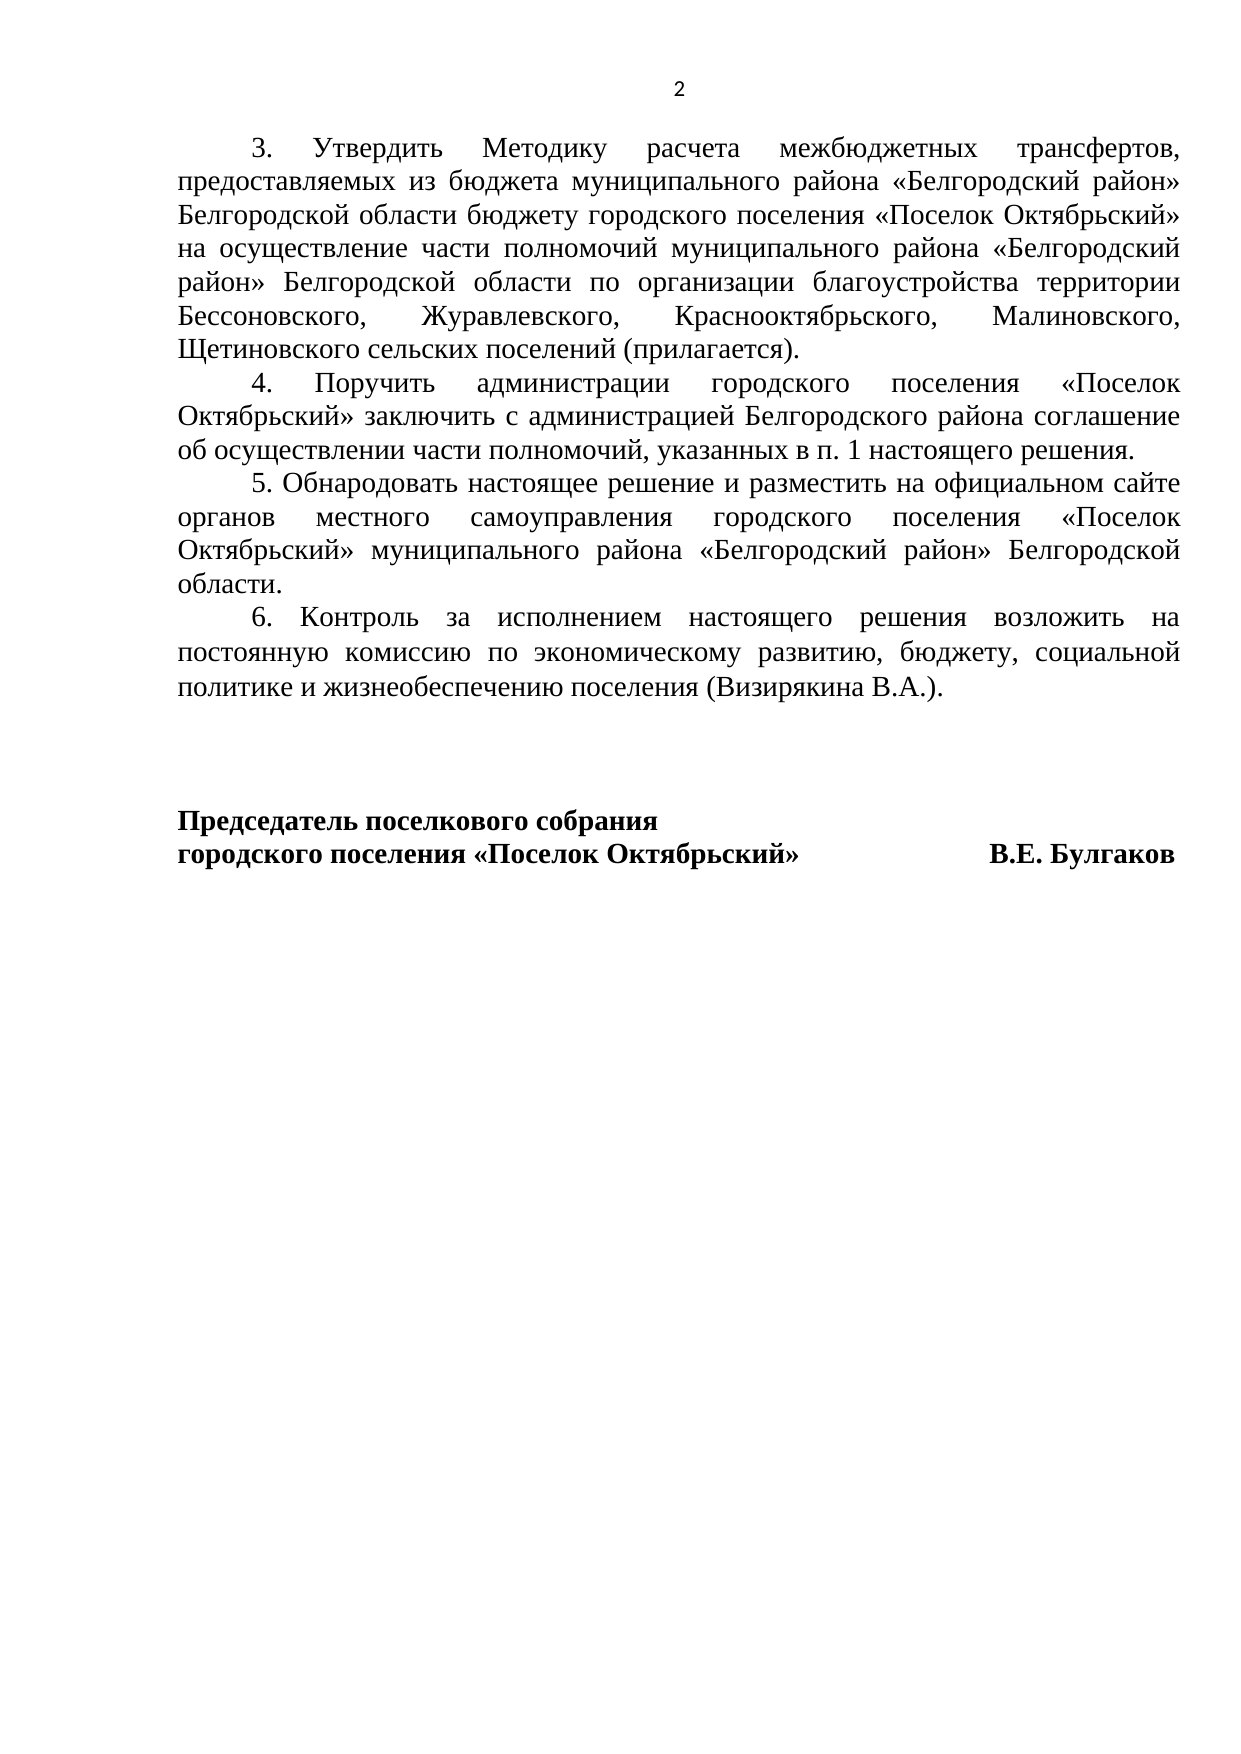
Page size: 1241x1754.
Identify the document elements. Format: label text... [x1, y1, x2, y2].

text 3. Утвердить Методику расчета межбюджетных трансфертов, предоставляемых из бюджета муниципального района «Белгородский район» Белгородской области бюджету городского поселения «Поселок Октябрьский» на осуществление части полномочий муниципального района «Белгородский район» Белгородской области по организации благоустройства территории Бессоновского, Журавлевского, Краснооктябрьского, Малиновского, Щетиновского сельских поселений (прилагается). [177, 130, 1181, 365]
text 6. Контроль за исполнением настоящего решения возложить на постоянную комиссию по экономическому развитию, бюджету, социальной политике и жизнеобеспечению поселения (Визирякина В.А.). [177, 599, 1181, 702]
text 4. Поручить администрации городского поселения «Поселок Октябрьский» заключить с администрацией Белгородского района соглашение об осуществлении части полномочий, указанных в п. 1 настоящего решения. [177, 365, 1181, 465]
text Председатель поселкового собрания [177, 803, 1181, 836]
text городского поселения «Поселок Октябрьский» В.Е. Булгаков [177, 836, 1181, 870]
text 5. Обнародовать настоящее решение и разместить на официальном сайте органов местного самоуправления городского поселения «Поселок Октябрьский» муниципального района «Белгородский район» Белгородской области. [177, 465, 1181, 599]
